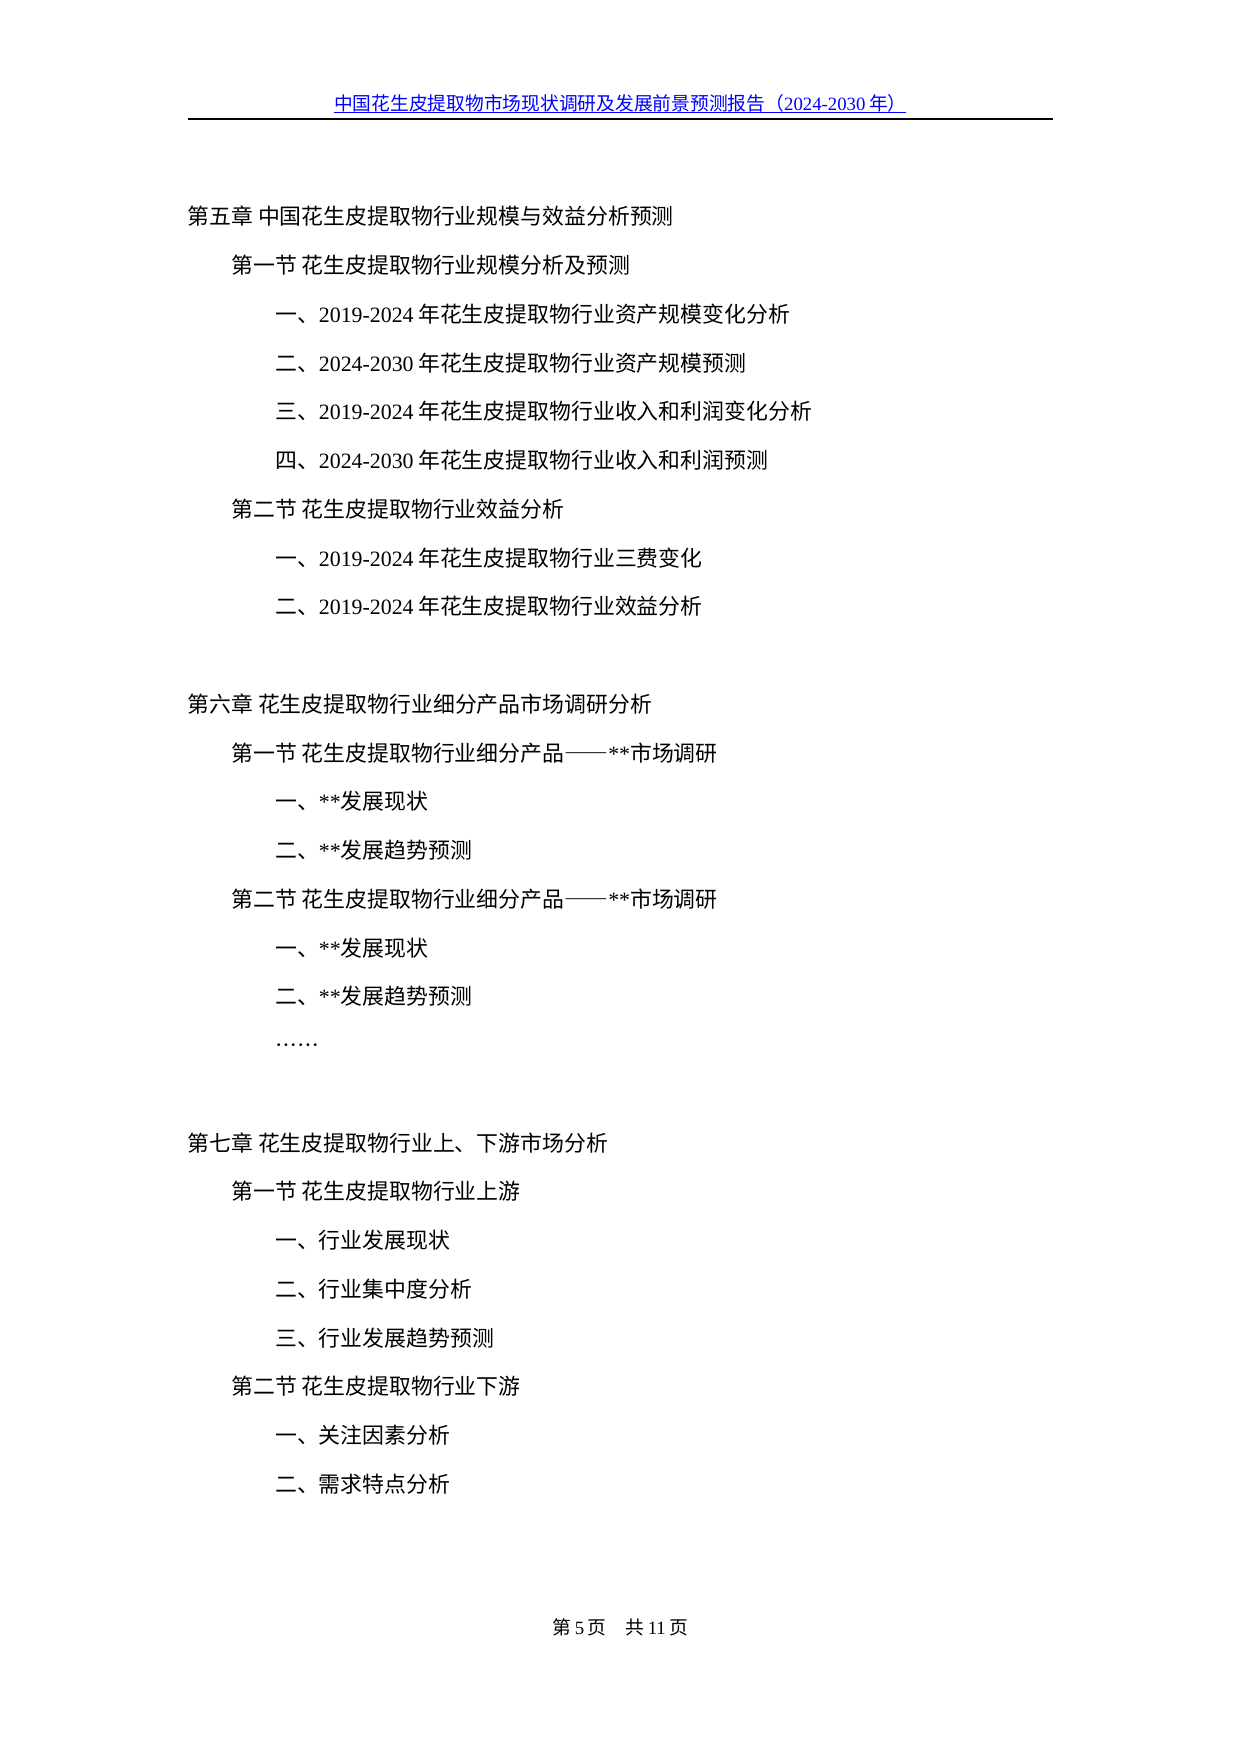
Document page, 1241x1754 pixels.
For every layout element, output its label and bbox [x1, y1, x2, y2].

text [187, 150, 1053, 1499]
